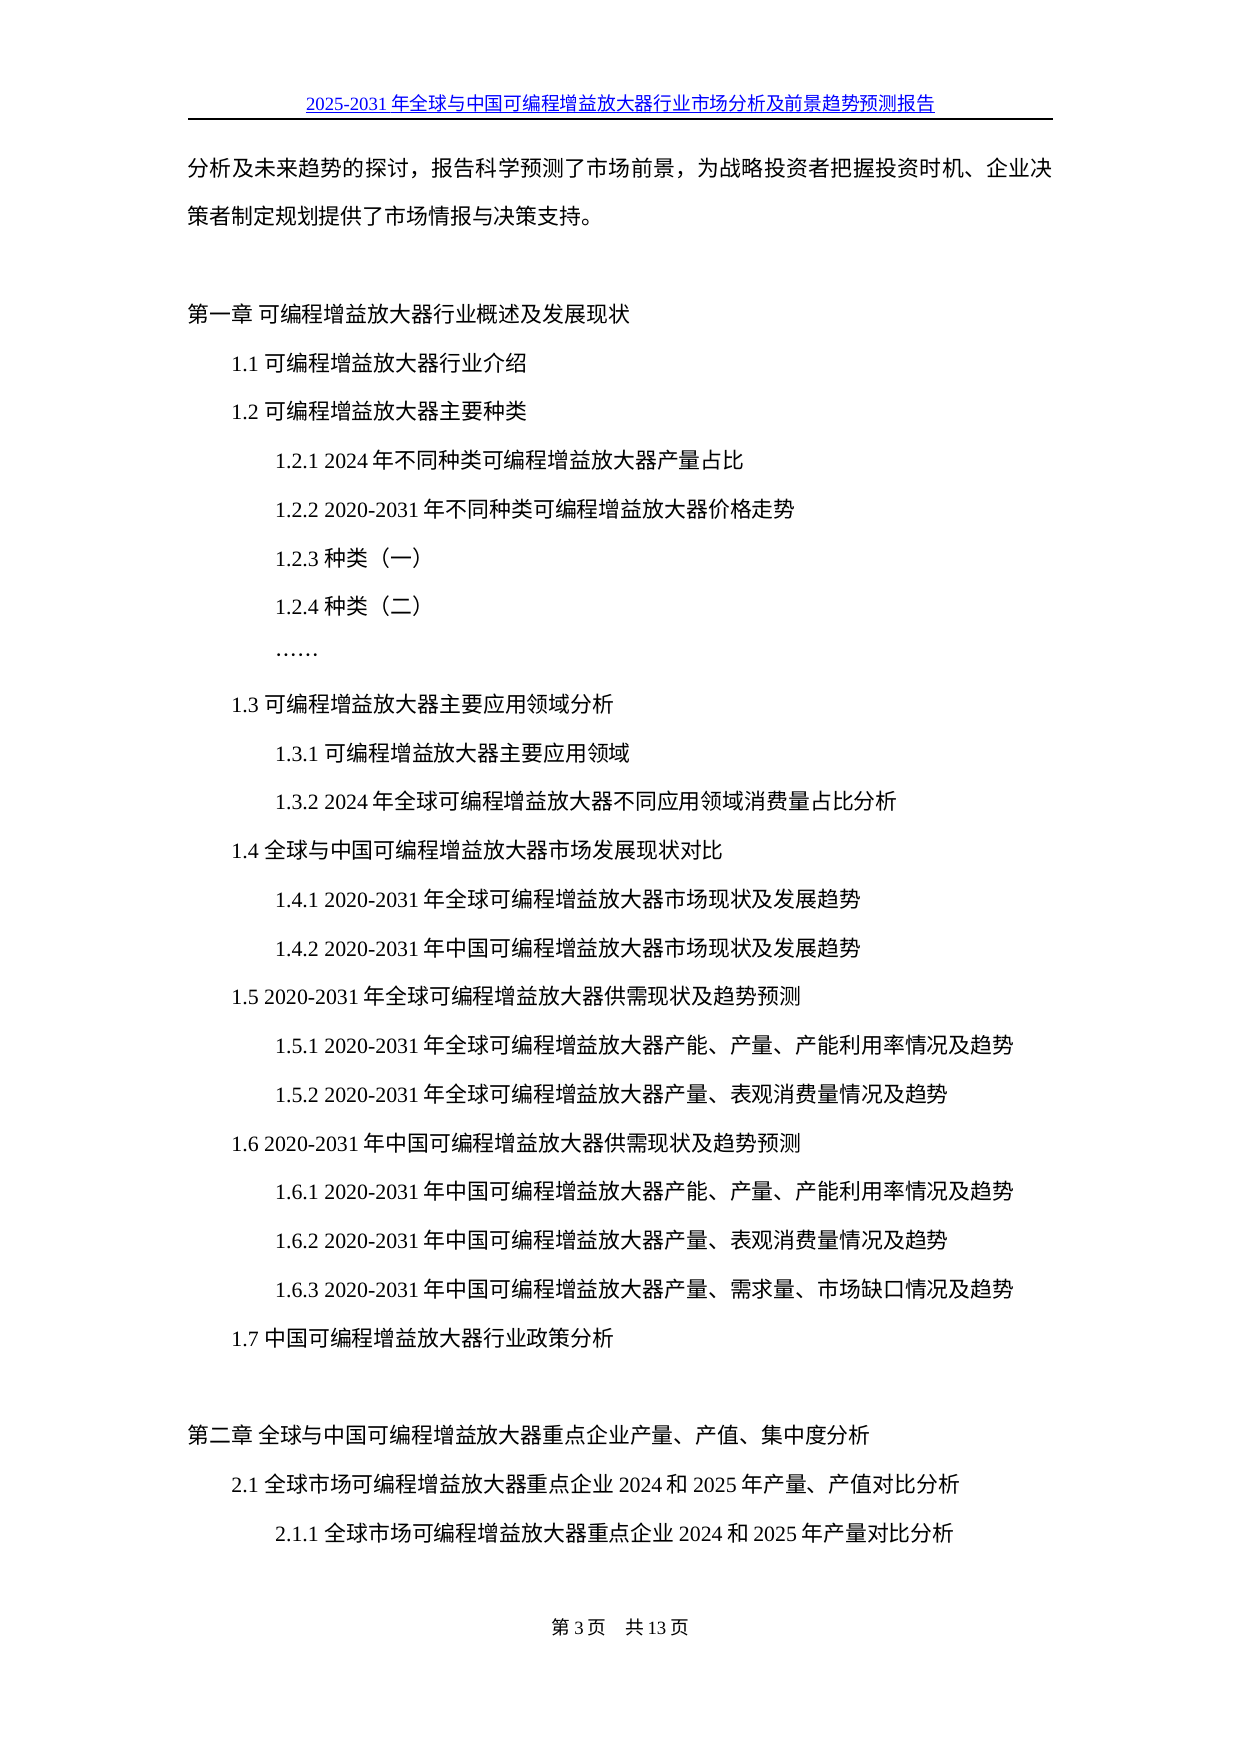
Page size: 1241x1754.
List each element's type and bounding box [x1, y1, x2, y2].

text [187, 150, 1053, 1548]
